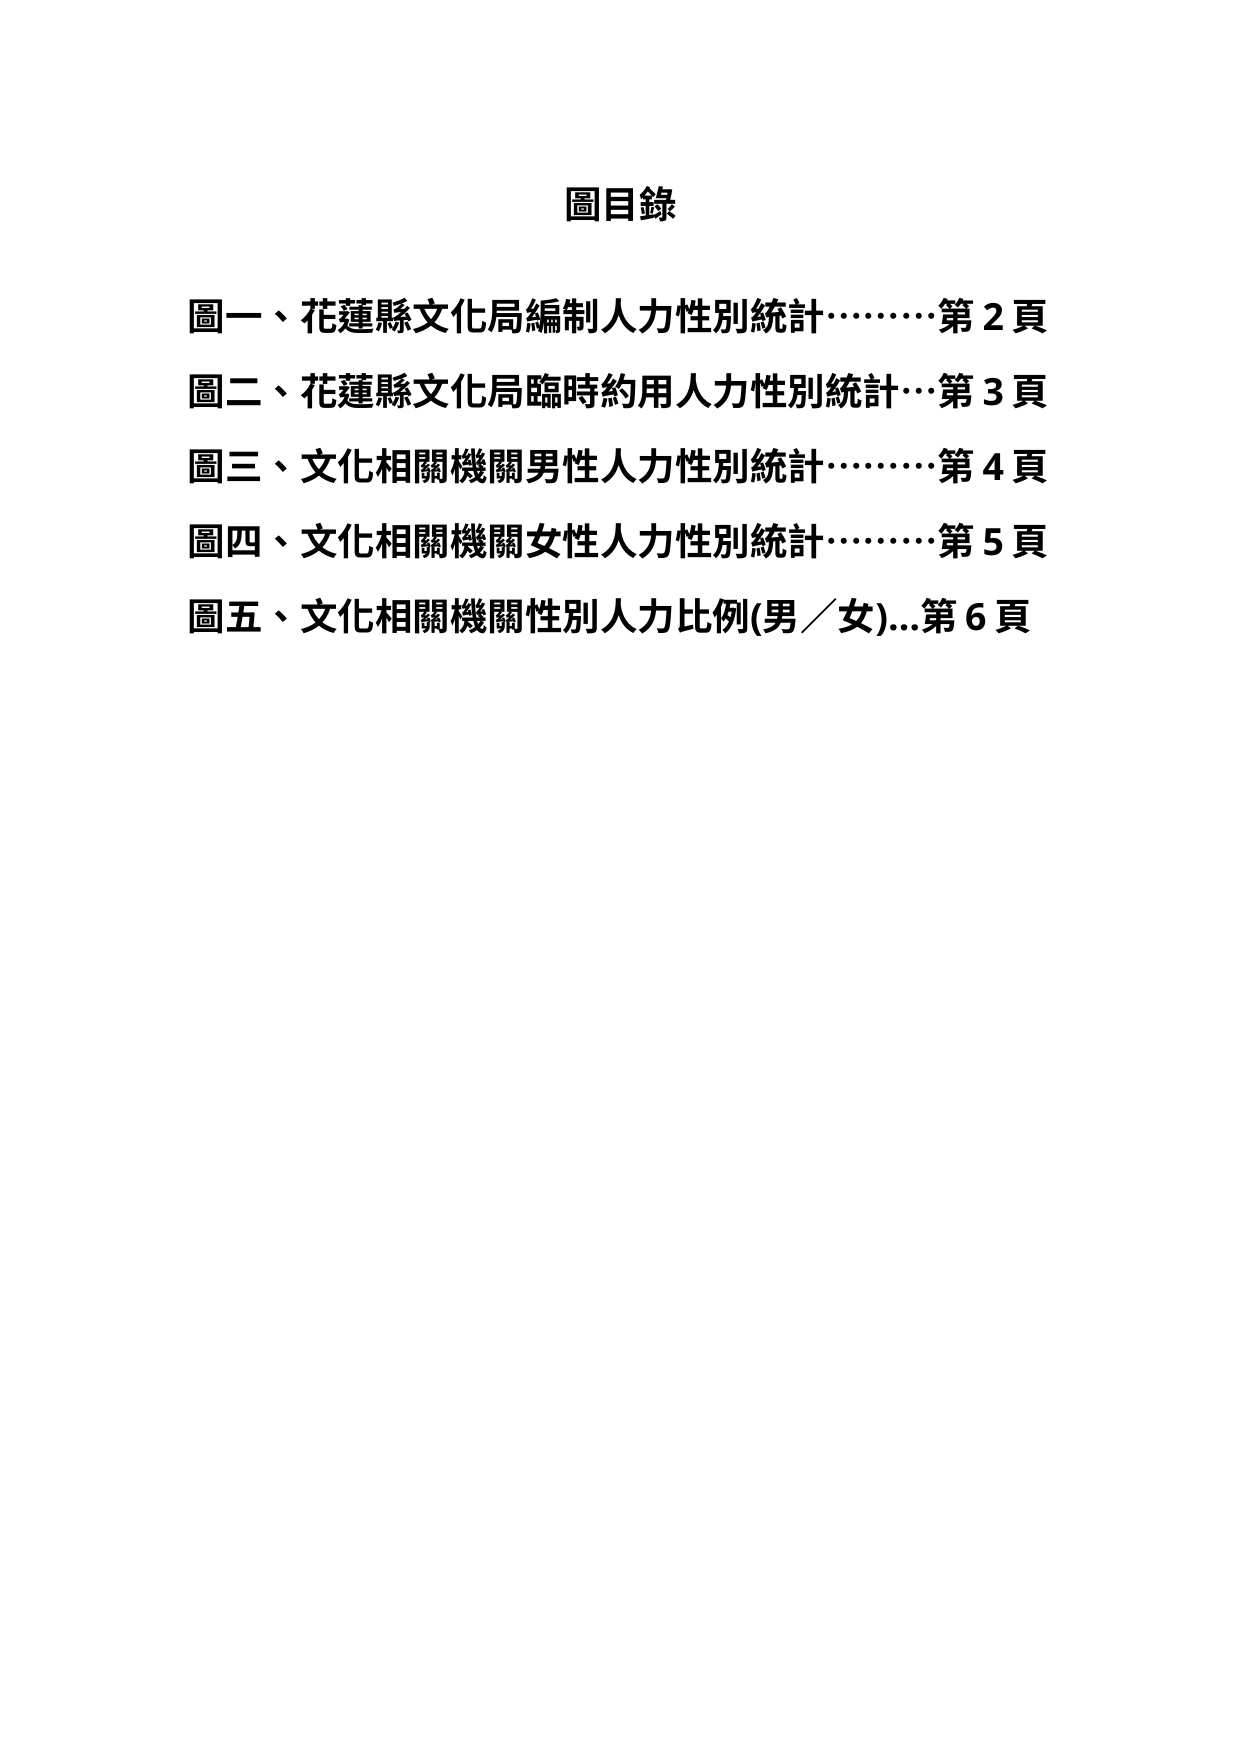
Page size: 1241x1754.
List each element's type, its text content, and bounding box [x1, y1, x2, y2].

text 圖一、花蓮縣文化局編制人力性別統計………第2頁 [187, 277, 1053, 352]
text 圖二、花蓮縣文化局臨時約用人力性別統計…第3頁 [187, 352, 1053, 427]
text 圖五、文化相關機關性別人力比例(男／女)…第6頁 [187, 577, 1053, 652]
text 圖目錄 [187, 164, 1053, 239]
text 圖四、文化相關機關女性人力性別統計………第5頁 [187, 502, 1053, 577]
text 圖三、文化相關機關男性人力性別統計………第4頁 [187, 427, 1053, 502]
